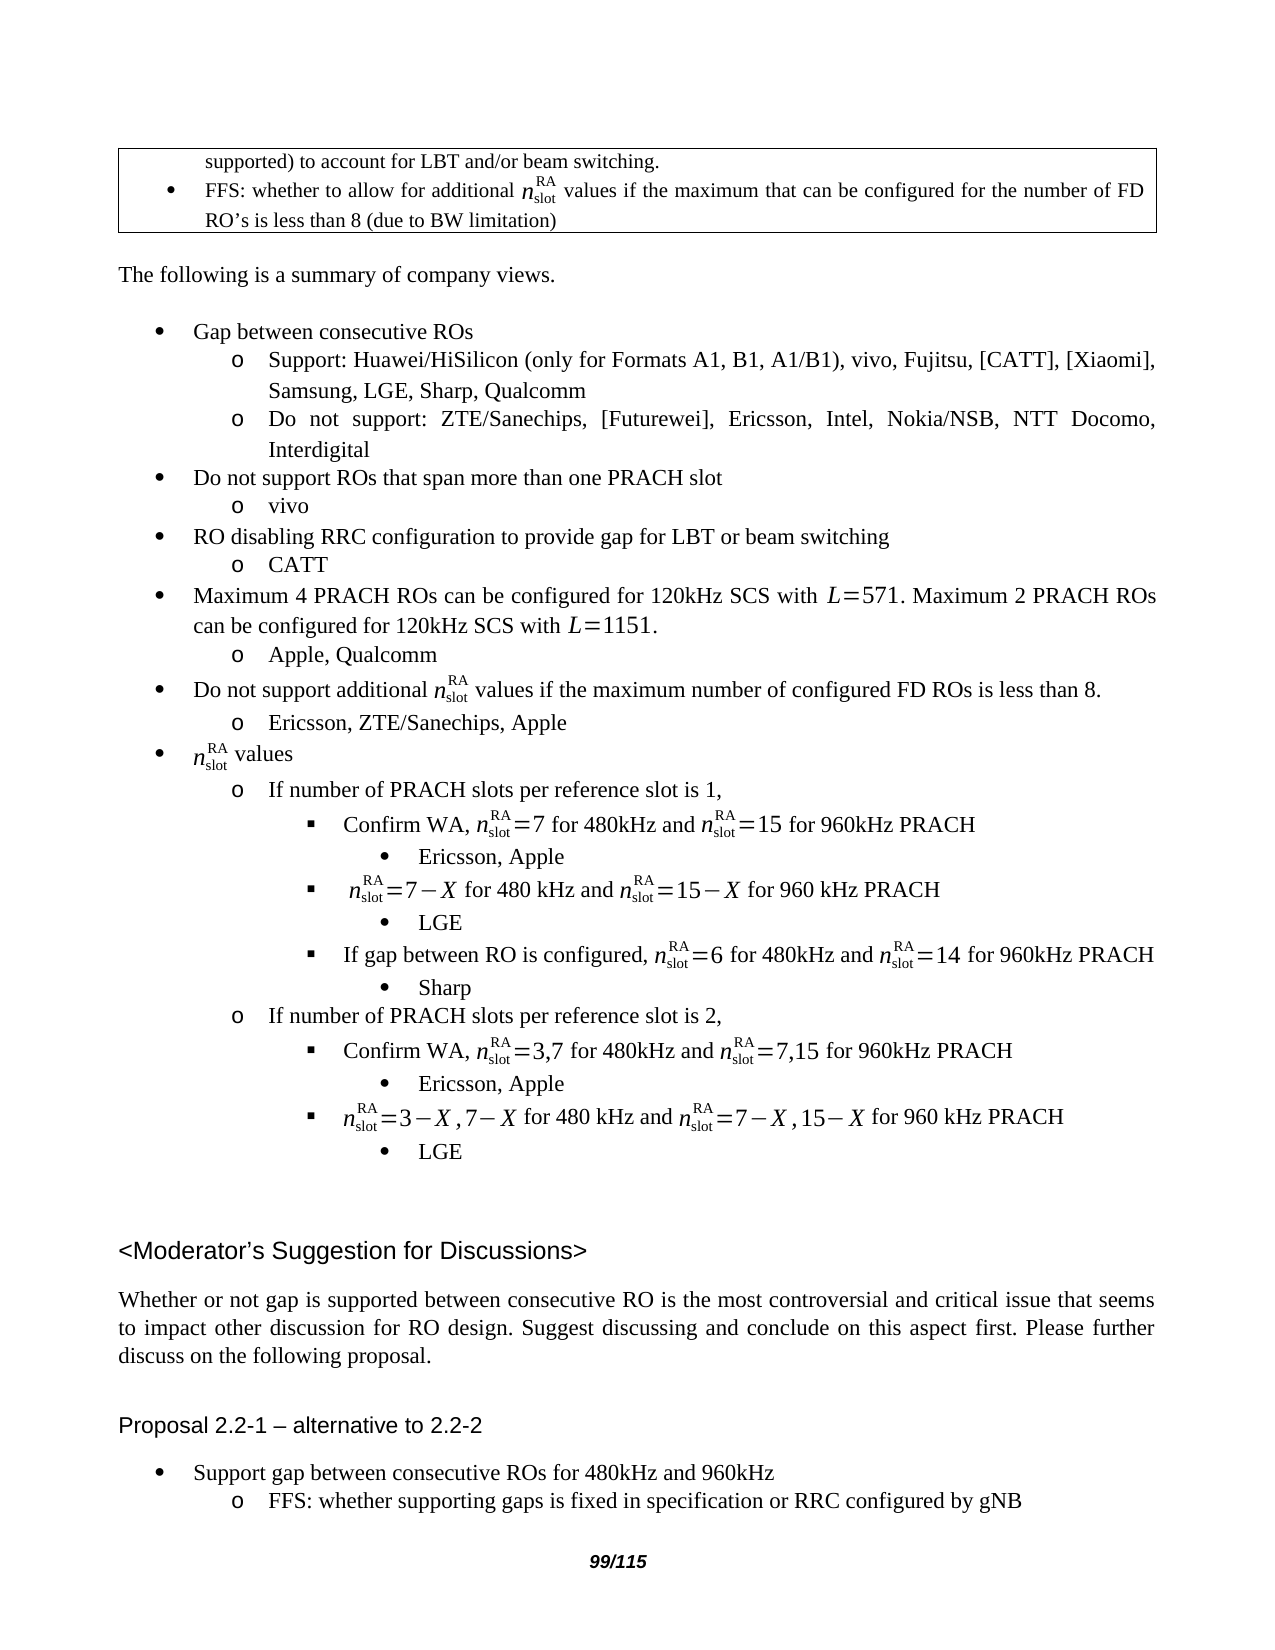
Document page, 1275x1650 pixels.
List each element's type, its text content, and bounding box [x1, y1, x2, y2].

list Sharp [381, 974, 1157, 1001]
list Ericsson, Apple [381, 843, 1157, 870]
list vivo [231, 492, 1157, 521]
list for 480 kHz and for 960 kHz PRACH [306, 872, 1157, 907]
list Do not support ROs that span more than one PRACH slot [156, 464, 1157, 490]
list Support: Huawei/HiSilicon (only for Formats A1, B1, A1/B1), vivo, Fujitsu, [CATT], [Xiaomi], Samsung, LGE, Sharp, Qualcomm [231, 347, 1157, 403]
list RO disabling RRC configuration to provide gap for LBT or beam switching [156, 523, 1157, 549]
list Do not support additional values if the maximum number of configured FD ROs is less than 8. [156, 672, 1157, 706]
list Do not support: ZTE/Sanechips, [Futurewei], Ericsson, Intel, Nokia/NSB, NTT Docomo, Interdigital [231, 405, 1157, 462]
list Support gap between consecutive ROs for 480kHz and 960kHz [156, 1459, 1157, 1486]
subtitle <Moderator’s Suggestion for Discussions> [118, 1236, 1157, 1265]
list Apple, Qualcomm [231, 641, 1157, 669]
list LGE [381, 909, 1157, 935]
list Confirm WA, for 480kHz and for 960kHz PRACH [306, 806, 1157, 841]
text The following is a summary of company views. [118, 261, 1157, 288]
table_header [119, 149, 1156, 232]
list LGE [381, 1138, 1157, 1164]
list If number of PRACH slots per reference slot is 1, [231, 776, 1157, 804]
list Maximum 4 PRACH ROs can be configured for 120kHz SCS with . Maximum 2 PRACH ROs can be configured for 120kHz SCS with . [156, 582, 1157, 639]
list Confirm WA, for 480kHz and for 960kHz PRACH [306, 1033, 1157, 1068]
list values [156, 739, 1157, 774]
list for 480 kHz and for 960 kHz PRACH [306, 1098, 1157, 1136]
list If number of PRACH slots per reference slot is 2, [231, 1003, 1157, 1031]
list CATT [231, 551, 1157, 579]
list Ericsson, ZTE/Sanechips, Apple [231, 708, 1157, 737]
list Gap between consecutive ROs [156, 318, 1157, 344]
list FFS: whether supporting gaps is fixed in specification or RRC configured by gNB [231, 1488, 1157, 1516]
subtitle Proposal 2.2-1 – alternative to 2.2-2 [118, 1412, 1157, 1438]
list Ericsson, Apple [381, 1070, 1157, 1096]
list If gap between RO is configured, for 480kHz and for 960kHz PRACH [306, 937, 1157, 972]
text Whether or not gap is supported between consecutive RO is the most controversial and critical issue that seems to impact other discussion for RO design. Suggest discussing and conclude on this aspect first. Please further discuss on the following proposal. [118, 1286, 1157, 1369]
